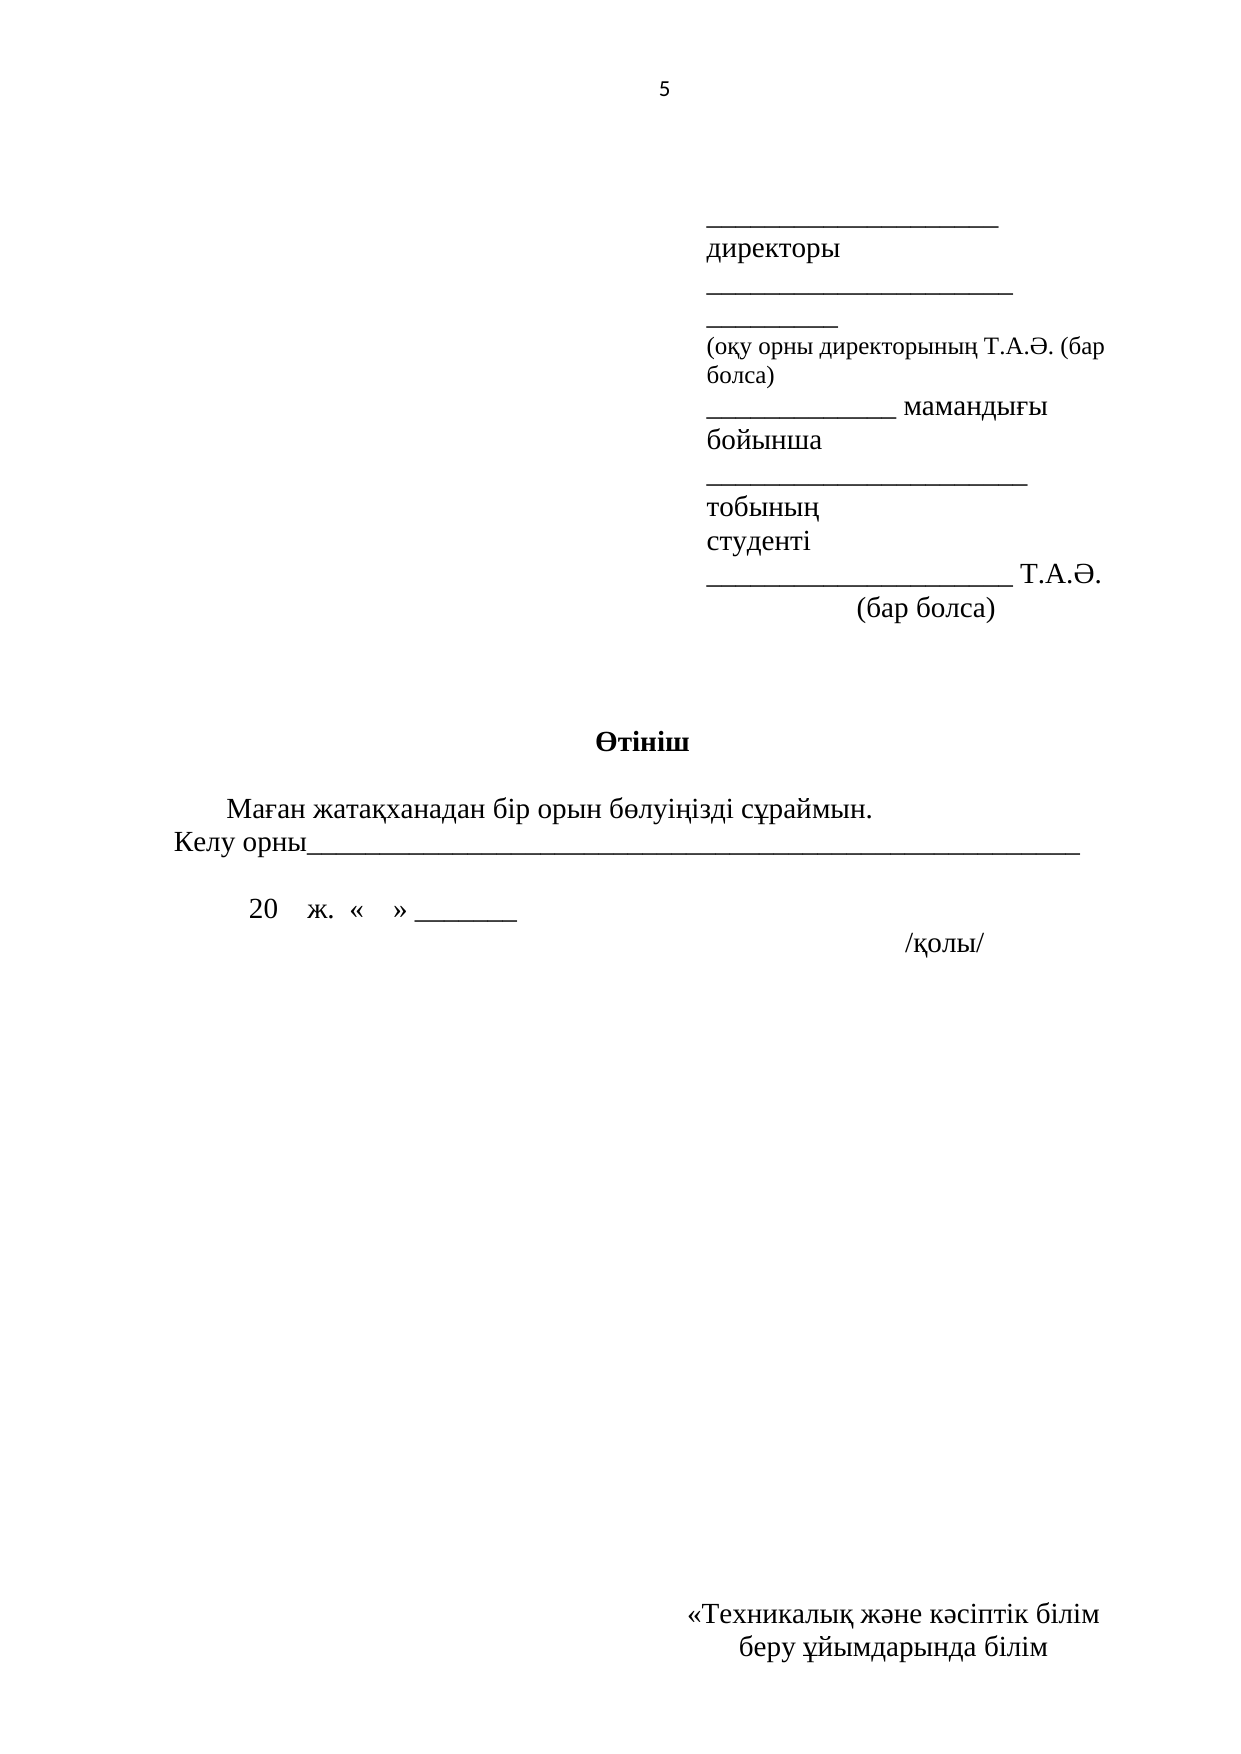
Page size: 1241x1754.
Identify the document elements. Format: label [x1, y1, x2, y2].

table_header [163, 130, 1122, 1663]
